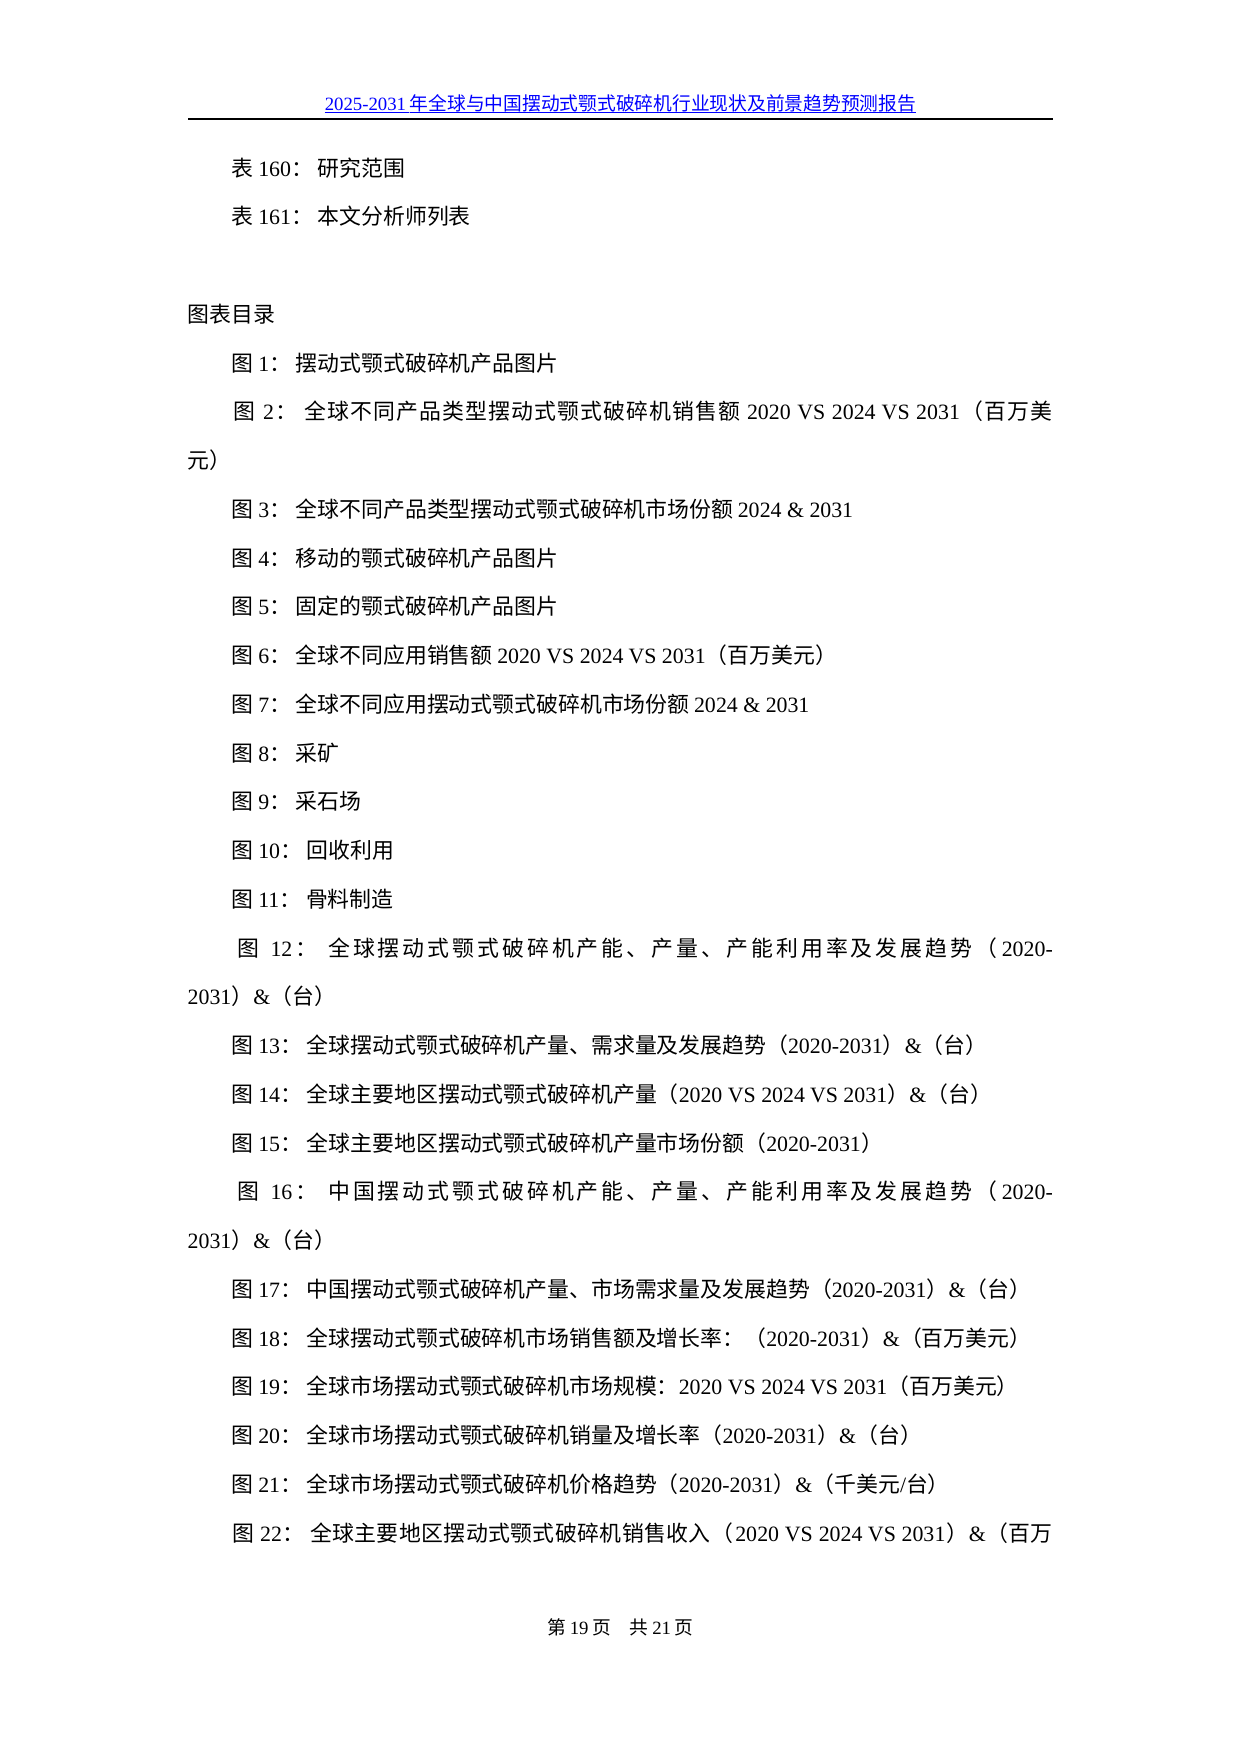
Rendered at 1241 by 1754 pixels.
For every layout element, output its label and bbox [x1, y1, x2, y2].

text [187, 150, 1053, 1548]
